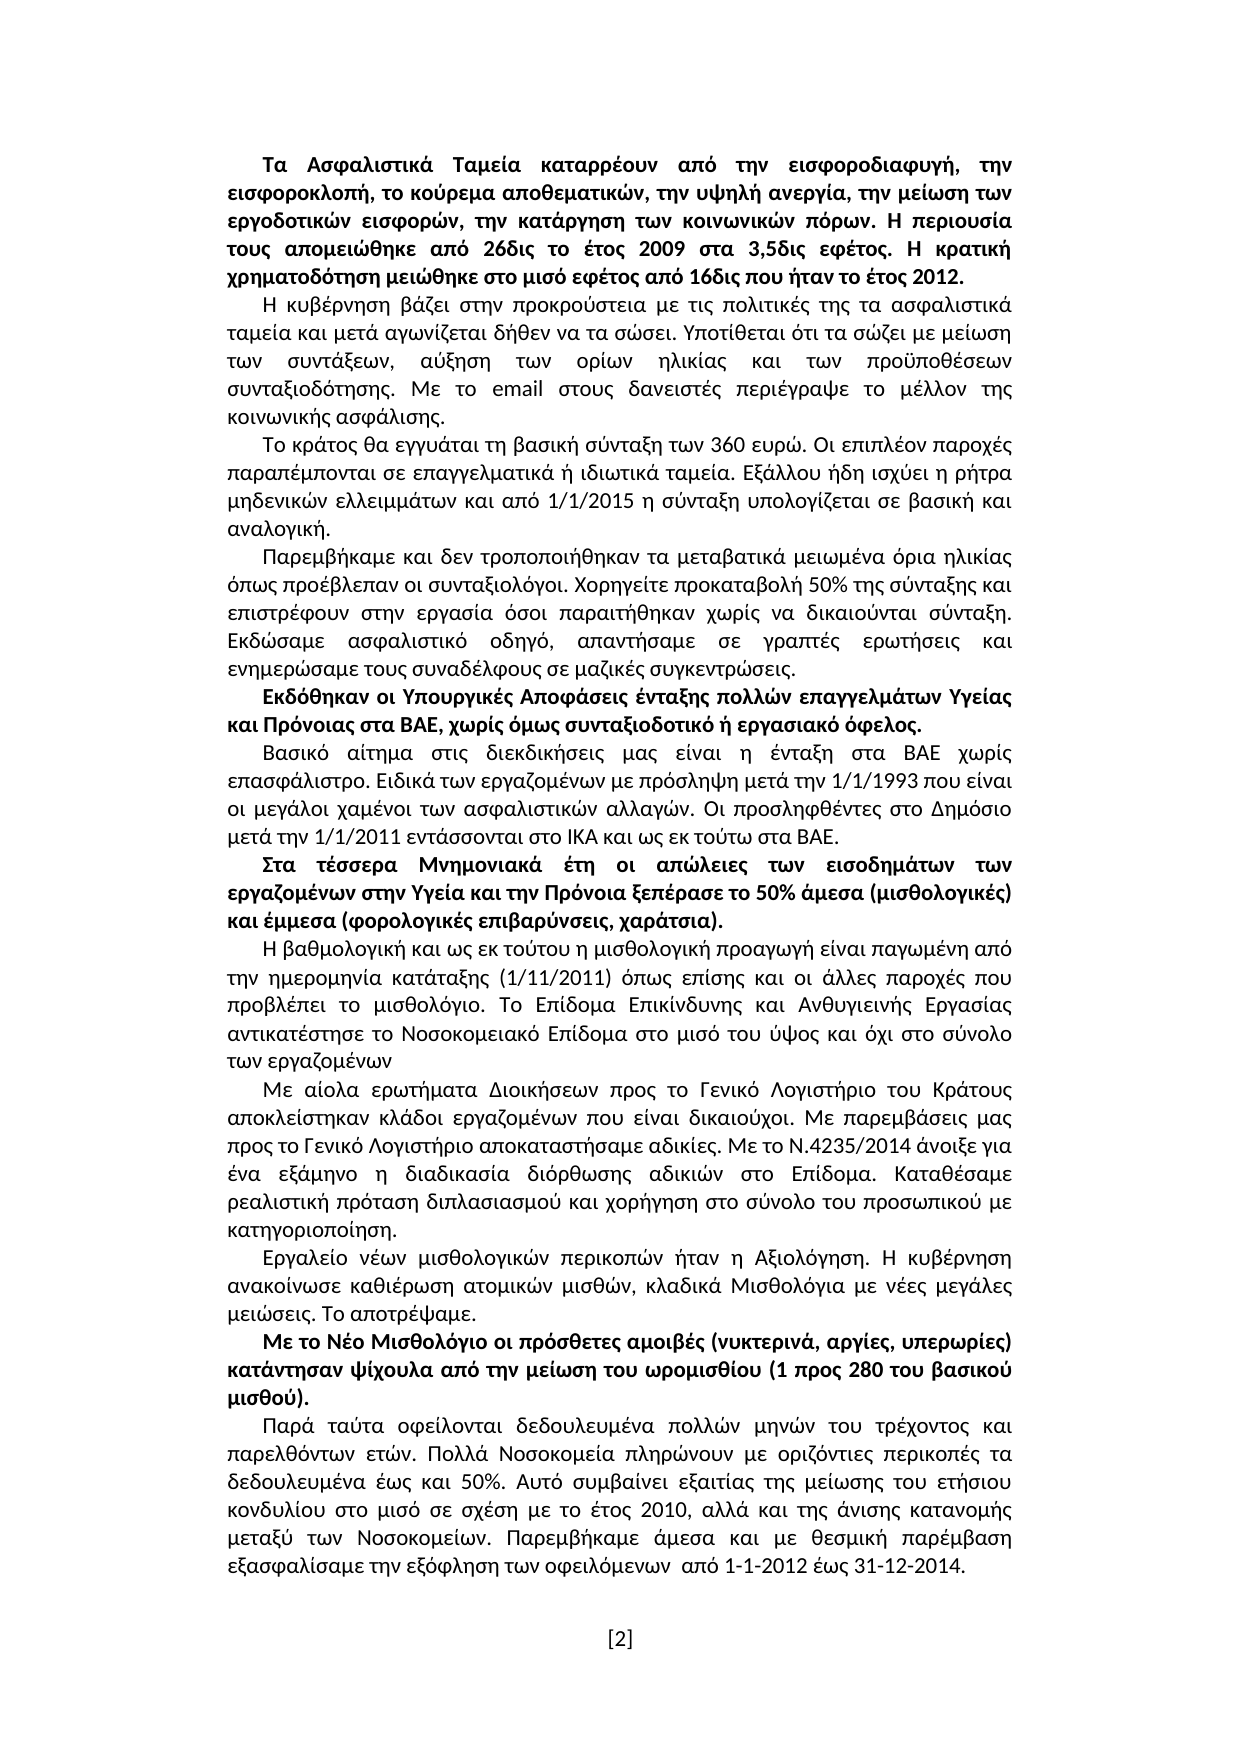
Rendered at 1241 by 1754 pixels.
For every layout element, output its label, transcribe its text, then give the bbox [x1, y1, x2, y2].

text Εκδόθηκαν οι Υπουργικές Αποφάσεις ένταξης πολλών επαγγελμάτων Υγείας και Πρόνοιας στα ΒΑΕ, χωρίς όμως συνταξιοδοτικό ή εργασιακό όφελος. [227, 682, 1013, 738]
text Εργαλείο νέων μισθολογικών περικοπών ήταν η Αξιολόγηση. Η κυβέρνηση ανακοίνωσε καθιέρωση ατομικών μισθών, κλαδικά Μισθολόγια με νέες μεγάλες μειώσεις. Το αποτρέψαμε. [227, 1243, 1013, 1327]
text Το κράτος θα εγγυάται τη βασική σύνταξη των 360 ευρώ. Οι επιπλέον παροχές παραπέμπονται σε επαγγελματικά ή ιδιωτικά ταμεία. Εξάλλου ήδη ισχύει η ρήτρα μηδενικών ελλειμμάτων και από 1/1/2015 η σύνταξη υπολογίζεται σε βασική και αναλογική. [227, 430, 1013, 542]
text Με το Νέο Μισθολόγιο οι πρόσθετες αμοιβές (νυκτερινά, αργίες, υπερωρίες) κατάντησαν ψίχουλα από την μείωση του ωρομισθίου (1 προς 280 του βασικού μισθού). [227, 1327, 1013, 1411]
text Η κυβέρνηση βάζει στην προκρούστεια με τις πολιτικές της τα ασφαλιστικά ταμεία και μετά αγωνίζεται δήθεν να τα σώσει. Υποτίθεται ότι τα σώζει με μείωση των συντάξεων, αύξηση των ορίων ηλικίας και των προϋποθέσεων συνταξιοδότησης. Με το email στους δανειστές περιέγραψε το μέλλον της κοινωνικής ασφάλισης. [227, 290, 1013, 430]
text Παρεμβήκαμε και δεν τροποποιήθηκαν τα μεταβατικά μειωμένα όρια ηλικίας όπως προέβλεπαν οι συνταξιολόγοι. Χορηγείτε προκαταβολή 50% της σύνταξης και επιστρέφουν στην εργασία όσοι παραιτήθηκαν χωρίς να δικαιούνται σύνταξη. Εκδώσαμε ασφαλιστικό οδηγό, απαντήσαμε σε γραπτές ερωτήσεις και ενημερώσαμε τους συναδέλφους σε μαζικές συγκεντρώσεις. [227, 542, 1013, 682]
text Η βαθμολογική και ως εκ τούτου η μισθολογική προαγωγή είναι παγωμένη από την ημερομηνία κατάταξης (1/11/2011) όπως επίσης και οι άλλες παροχές που προβλέπει το μισθολόγιο. Το Επίδομα Επικίνδυνης και Ανθυγιεινής Εργασίας αντικατέστησε το Νοσοκομειακό Επίδομα στο μισό του ύψος και όχι στο σύνολο των εργαζομένων [227, 934, 1013, 1075]
text Βασικό αίτημα στις διεκδικήσεις μας είναι η ένταξη στα ΒΑΕ χωρίς επασφάλιστρο. Ειδικά των εργαζομένων με πρόσληψη μετά την 1/1/1993 που είναι οι μεγάλοι χαμένοι των ασφαλιστικών αλλαγών. Οι προσληφθέντες στο Δημόσιο μετά την 1/1/2011 εντάσσονται στο ΙΚΑ και ως εκ τούτω στα ΒΑΕ. [227, 738, 1013, 851]
text Παρά ταύτα οφείλονται δεδουλευμένα πολλών μηνών του τρέχοντος και παρελθόντων ετών. Πολλά Νοσοκομεία πληρώνουν με οριζόντιες περικοπές τα δεδουλευμένα έως και 50%. Αυτό συμβαίνει εξαιτίας της μείωσης του ετήσιου κονδυλίου στο μισό σε σχέση με το έτος 2010, αλλά και της άνισης κατανομής μεταξύ των Νοσοκομείων. Παρεμβήκαμε άμεσα και με θεσμική παρέμβαση εξασφαλίσαμε την εξόφληση των οφειλόμενων από 1-1-2012 έως 31-12-2014. [227, 1411, 1013, 1579]
text Τα Ασφαλιστικά Ταμεία καταρρέουν από την εισφοροδιαφυγή, την εισφοροκλοπή, το κούρεμα αποθεματικών, την υψηλή ανεργία, την μείωση των εργοδοτικών εισφορών, την κατάργηση των κοινωνικών πόρων. Η περιουσία τους απομειώθηκε από 26δις το έτος 2009 στα 3,5δις εφέτος. Η κρατική χρηματοδότηση μειώθηκε στο μισό εφέτος από 16δις που ήταν το έτος 2012. [227, 150, 1013, 290]
text Με αίολα ερωτήματα Διοικήσεων προς το Γενικό Λογιστήριο του Κράτους αποκλείστηκαν κλάδοι εργαζομένων που είναι δικαιούχοι. Με παρεμβάσεις μας προς το Γενικό Λογιστήριο αποκαταστήσαμε αδικίες. Με το Ν.4235/2014 άνοιξε για ένα εξάμηνο η διαδικασία διόρθωσης αδικιών στο Επίδομα. Καταθέσαμε ρεαλιστική πρόταση διπλασιασμού και χορήγηση στο σύνολο του προσωπικού με κατηγοριοποίηση. [227, 1075, 1013, 1243]
text Στα τέσσερα Μνημονιακά έτη οι απώλειες των εισοδημάτων των εργαζομένων στην Υγεία και την Πρόνοια ξεπέρασε το 50% άμεσα (μισθολογικές) και έμμεσα (φορολογικές επιβαρύνσεις, χαράτσια). [227, 851, 1013, 934]
